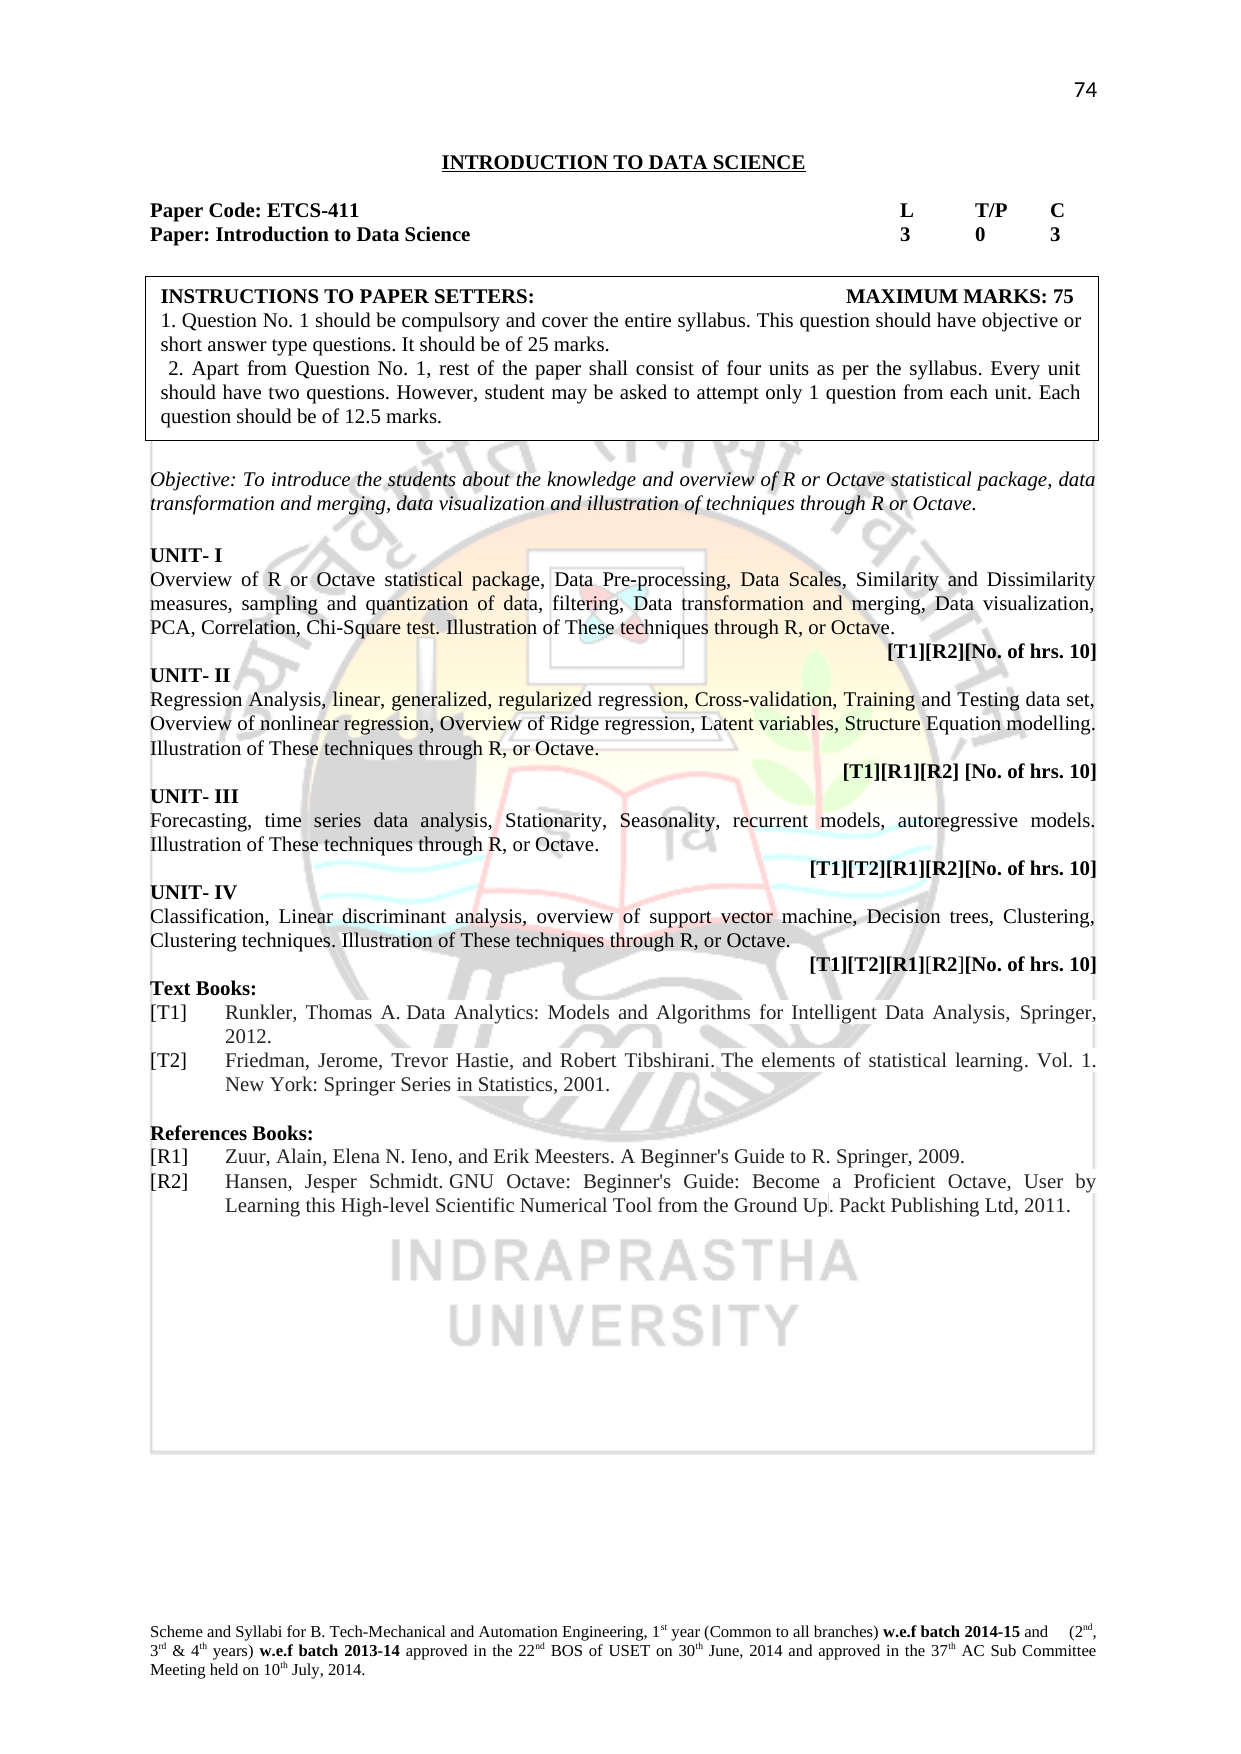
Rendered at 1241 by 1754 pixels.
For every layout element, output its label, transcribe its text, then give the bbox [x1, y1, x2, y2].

text UNIT- IV [150, 880, 1097, 904]
text [T1][R1][R2] [No. of hrs. 10] [150, 759, 1097, 783]
text [R1] Zuur, Alain, Elena N. Ieno, and Erik Meesters. A Beginner's Guide to R. Springer, 2009. [150, 1144, 1097, 1168]
text UNIT- I [150, 543, 1097, 567]
text References Books: [150, 1120, 1097, 1144]
text Text Books: [150, 976, 1097, 1000]
text Forecasting, time series data analysis, Stationarity, Seasonality, recurrent models, autoregressive models. Illustration of These techniques through R, or Octave. [150, 808, 1097, 856]
text Regression Analysis, linear, generalized, regularized regression, Cross-validation, Training and Testing data set, Overview of nonlinear regression, Overview of Ridge regression, Latent variables, Structure Equation modelling. Illustration of These techniques through R, or Octave. [150, 687, 1097, 759]
text Classification, Linear discriminant analysis, overview of support vector machine, Decision trees, Clustering, Clustering techniques. Illustration of These techniques through R, or Octave. [150, 904, 1097, 952]
text Paper Code: ETCS-411 L T/P C [150, 198, 1097, 222]
text [T1][T2][R1][R2][No. of hrs. 10] [150, 856, 1097, 880]
text [R2] Hansen, Jesper Schmidt. GNU Octave: Beginner's Guide: Become a Proficient Octave, User by Learning this High-level Scientific Numerical Tool from the Ground Up. Packt Publishing Ltd, 2011. [150, 1168, 1097, 1217]
text INTRODUCTION TO DATA SCIENCE [150, 150, 1097, 174]
text [T2] Friedman, Jerome, Trevor Hastie, and Robert Tibshirani. The elements of statistical learning. Vol. 1. New York: Springer Series in Statistics, 2001. [610, 1048, 1097, 1096]
text UNIT- II [150, 663, 1097, 687]
text Objective: To introduce the students about the knowledge and overview of R or Octave statistical package, data transformation and merging, data visualization and illustration of techniques through R or Octave. [150, 467, 1097, 515]
text [T1] Runkler, Thomas A. Data Analytics: Models and Algorithms for Intelligent Data Analysis, Springer, 2012. [272, 1000, 1097, 1048]
text Paper: Introduction to Data Science 3 0 3 [150, 222, 1097, 246]
text [T1][R2][No. of hrs. 10] [150, 639, 1097, 663]
text UNIT- III [150, 783, 1097, 808]
text Overview of R or Octave statistical package, Data Pre-processing, Data Scales, Similarity and Dissimilarity measures, sampling and quantization of data, filtering, Data transformation and merging, Data visualization, PCA, Correlation, Chi-Square test. Illustration of These techniques through R, or Octave. [150, 567, 1097, 639]
text [T1][T2][R1][R2][No. of hrs. 10] [150, 952, 1097, 976]
